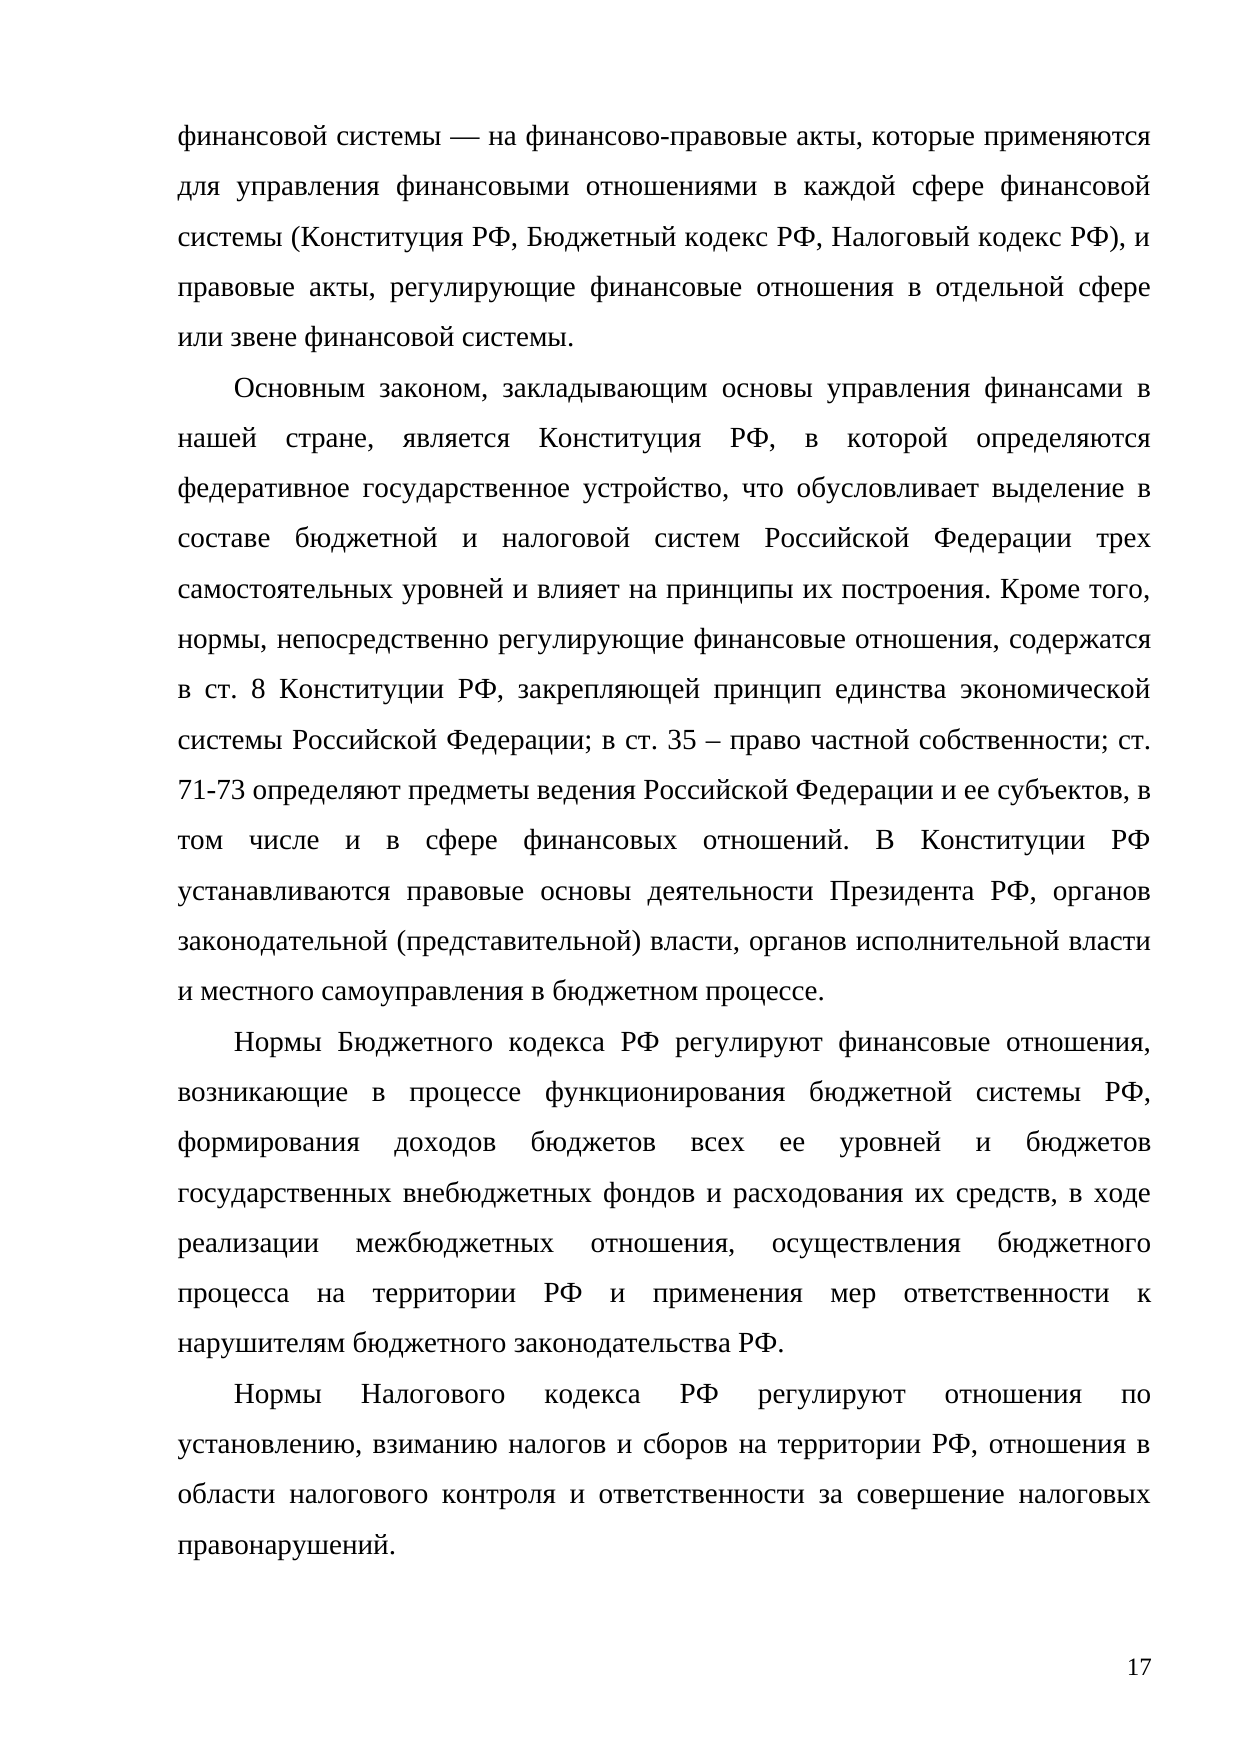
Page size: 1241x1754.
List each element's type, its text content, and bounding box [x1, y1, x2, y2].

text Нормы Бюджетного кодекса РФ регулируют финансовые отношения, возникающие в процессе функционирования бюджетной системы РФ, формирования доходов бюджетов всех ее уровней и бюджетов государственных внебюджетных фондов и расходования их средств, в ходе реализации межбюджетных отношения, осуществления бюджетного процесса на территории РФ и применения мер ответственности к нарушителям бюджетного законодательства РФ. [177, 1024, 1152, 1359]
text Основным законом, закладывающим основы управления финансами в нашей стране, является Конституция РФ, в которой определяются федеративное государственное устройство, что обусловливает выделение в составе бюджетной и налоговой систем Российской Федерации трех самостоятельных уровней и влияет на принципы их построения. Кроме того, нормы, непосредственно регулирующие финансовые отношения, содержатся в ст. 8 Конституции РФ, закрепляющей принцип единства экономической системы Российской Федерации; в ст. 35 – право частной собственности; ст. 71-73 определяют предметы ведения Российской Федерации и ее субъектов, в том числе и в сфере финансовых отношений. В Конституции РФ устанавливаются правовые основы деятельности Президента РФ, органов законодательной (представительной) власти, органов исполнительной власти и местного самоуправления в бюджетном процессе. [177, 370, 1152, 1007]
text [177, 118, 1152, 353]
text Нормы Налогового кодекса РФ регулируют отношения по установлению, взиманию налогов и сборов на территории РФ, отношения в области налогового контроля и ответственности за совершение налоговых правонарушений. [177, 1376, 1152, 1560]
